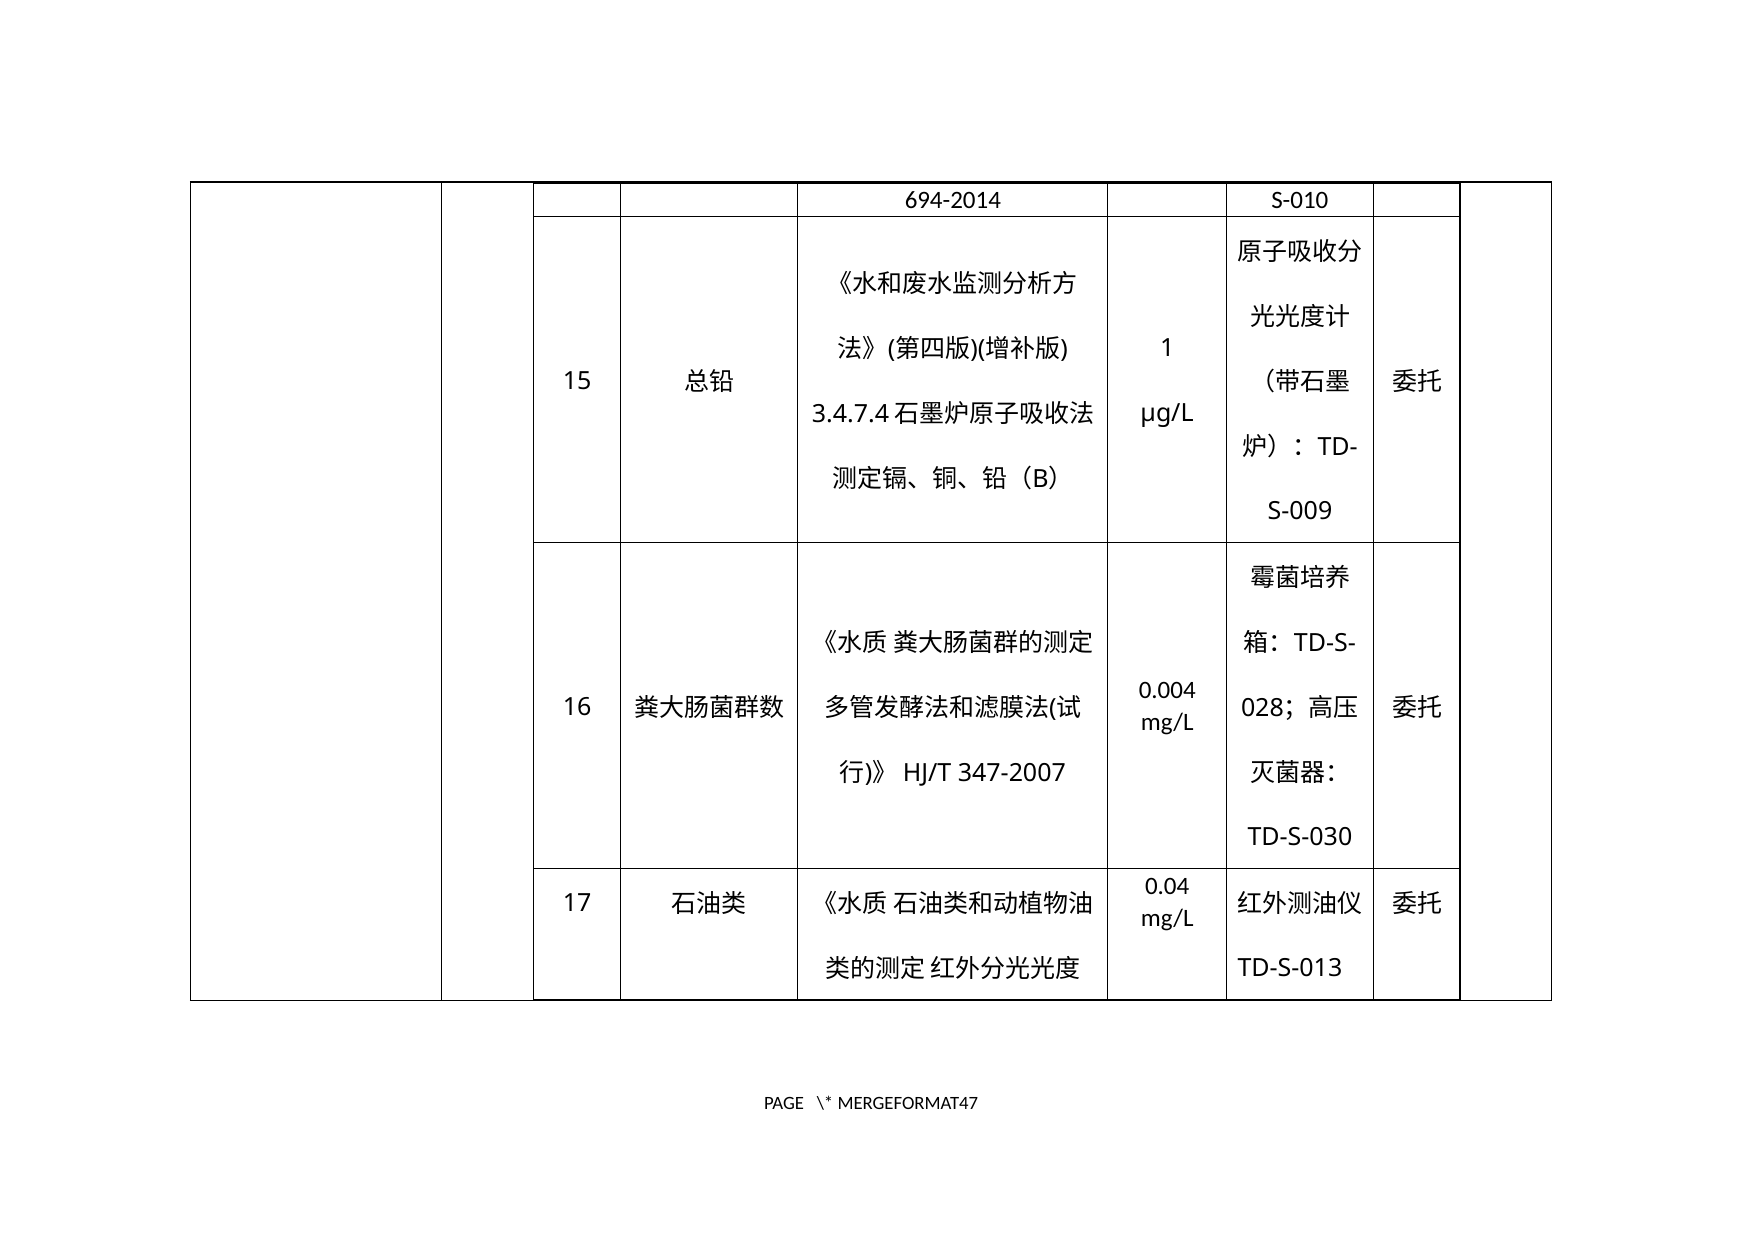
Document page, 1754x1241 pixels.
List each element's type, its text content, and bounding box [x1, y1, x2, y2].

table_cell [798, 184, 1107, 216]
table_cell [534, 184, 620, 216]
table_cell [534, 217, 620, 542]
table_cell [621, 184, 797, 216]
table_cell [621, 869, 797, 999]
table_cell [191, 183, 441, 1000]
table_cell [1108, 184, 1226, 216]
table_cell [442, 183, 533, 1000]
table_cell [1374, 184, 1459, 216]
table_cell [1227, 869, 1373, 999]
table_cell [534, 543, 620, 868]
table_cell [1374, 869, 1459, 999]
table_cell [1461, 183, 1551, 1000]
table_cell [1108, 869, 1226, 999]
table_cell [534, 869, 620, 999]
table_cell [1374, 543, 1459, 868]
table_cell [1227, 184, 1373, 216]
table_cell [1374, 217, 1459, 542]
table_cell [798, 217, 1107, 542]
